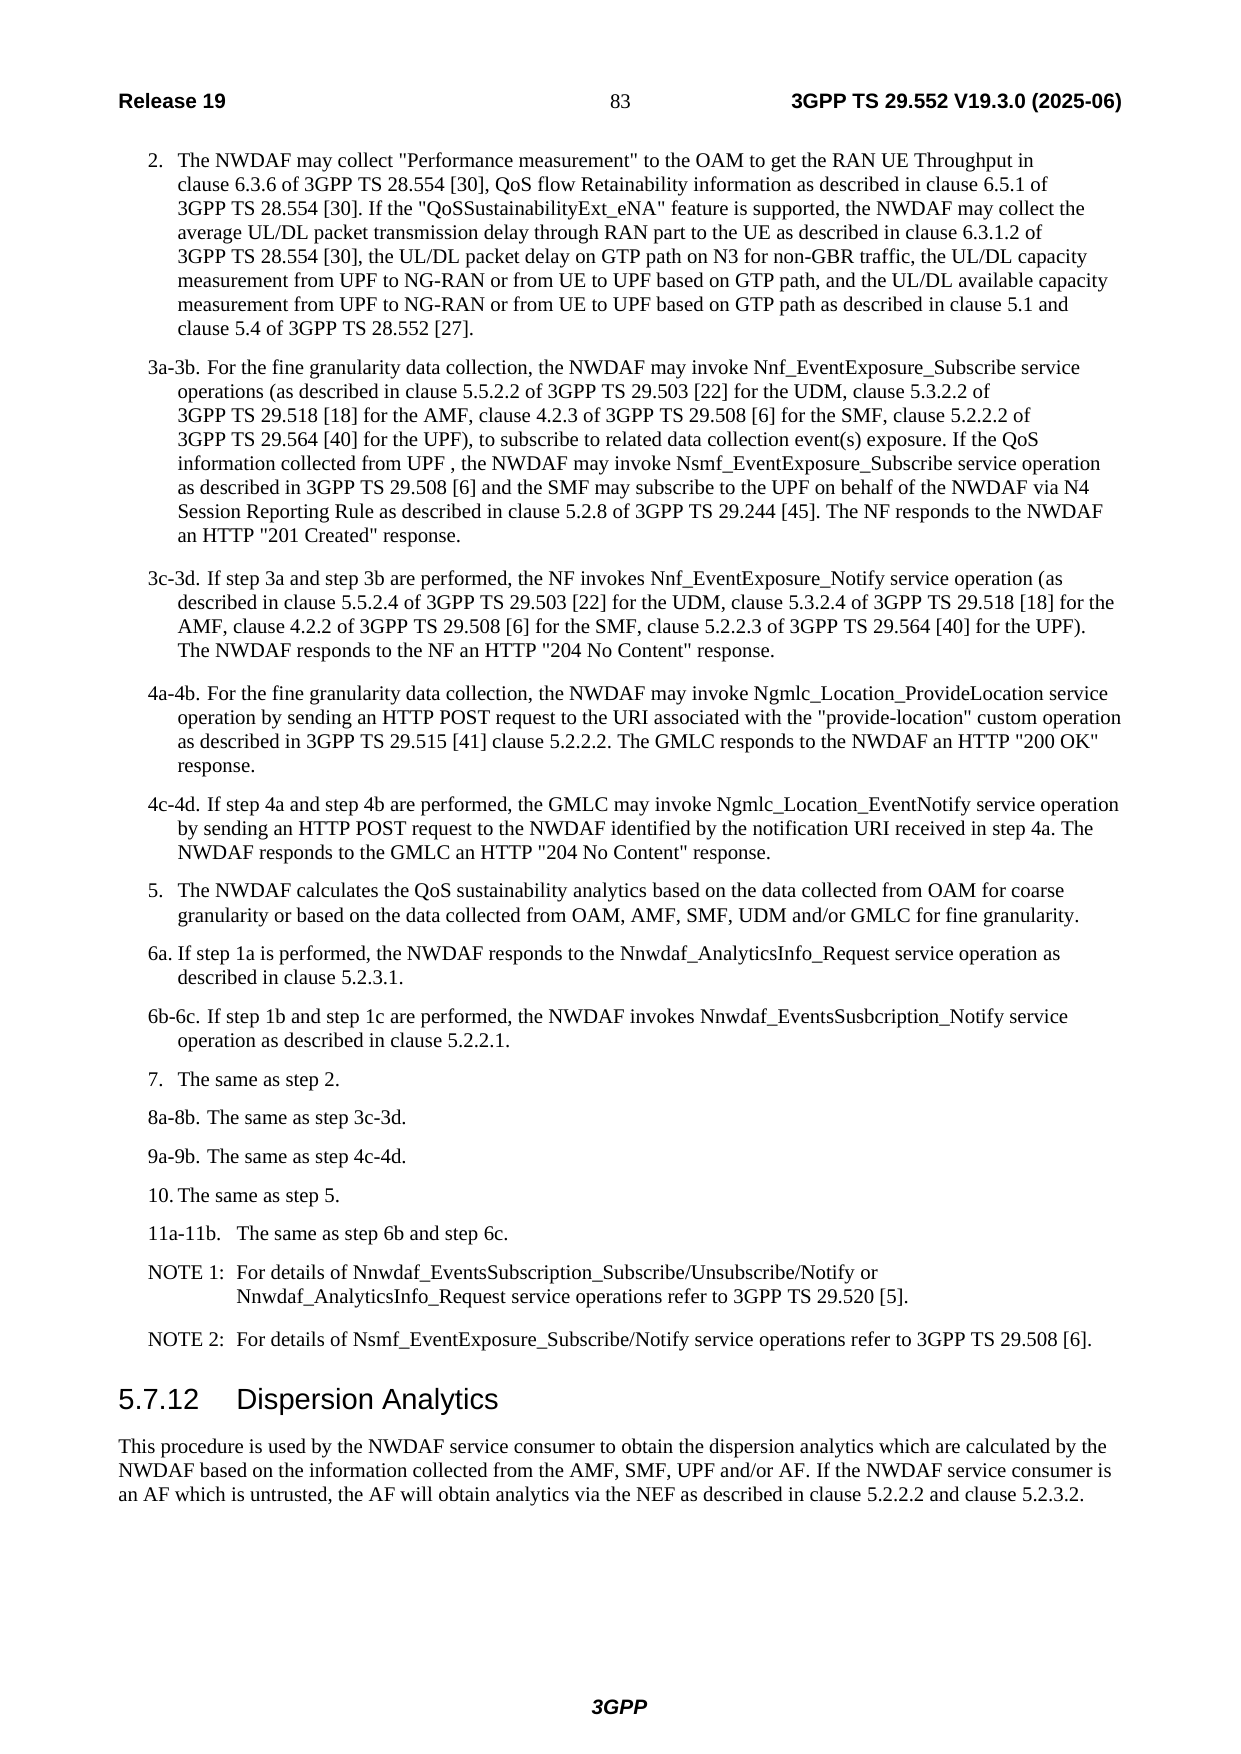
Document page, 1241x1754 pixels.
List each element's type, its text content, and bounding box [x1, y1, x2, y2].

text 7. The same as step 2. [148, 1067, 1122, 1091]
text 3a-3b. For the fine granularity data collection, the NWDAF may invoke Nnf_EventExposure_Subscribe service operations (as described in clause 5.5.2.2 of 3GPP TS 29.503 [22] for the UDM, clause 5.3.2.2 of 3GPP TS 29.518 [18] for the AMF, clause 4.2.3 of 3GPP TS 29.508 [6] for the SMF, clause 5.2.2.2 of 3GPP TS 29.564 [40] for the UPF), to subscribe to related data collection event(s) exposure. If the QoS information collected from UPF , the NWDAF may invoke Nsmf_EventExposure_Subscribe service operation as described in 3GPP TS 29.508 [6] and the SMF may subscribe to the UPF on behalf of the NWDAF via N4 Session Reporting Rule as described in clause 5.2.8 of 3GPP TS 29.244 [45]. The NF responds to the NWDAF an HTTP "201 Created" response. [148, 354, 1122, 547]
text NOTE 2: For details of Nsmf_EventExposure_Subscribe/Notify service operations refer to 3GPP TS 29.508 [6]. [148, 1327, 1122, 1351]
text 3c-3d. If step 3a and step 3b are performed, the NF invokes Nnf_EventExposure_Notify service operation (as described in clause 5.5.2.4 of 3GPP TS 29.503 [22] for the UDM, clause 5.3.2.4 of 3GPP TS 29.518 [18] for the AMF, clause 4.2.2 of 3GPP TS 29.508 [6] for the SMF, clause 5.2.2.3 of 3GPP TS 29.564 [40] for the UPF). The NWDAF responds to the NF an HTTP "204 No Content" response. [148, 566, 1122, 662]
text NOTE 1: For details of Nnwdaf_EventsSubscription_Subscribe/Unsubscribe/Notify or Nnwdaf_AnalyticsInfo_Request service operations refer to 3GPP TS 29.520 [5]. [148, 1260, 1122, 1308]
text 8a-8b. The same as step 3c-3d. [148, 1105, 1122, 1129]
subtitle 5.7.12 Dispersion Analytics [118, 1382, 1122, 1416]
text 5. The NWDAF calculates the QoS sustainability analytics based on the data collected from OAM for coarse granularity or based on the data collected from OAM, AMF, SMF, UDM and/or GMLC for fine granularity. [148, 878, 1122, 927]
text This procedure is used by the NWDAF service consumer to obtain the dispersion analytics which are calculated by the NWDAF based on the information collected from the AMF, SMF, UPF and/or AF. [118, 1434, 1122, 1506]
text 4c-4d. If step 4a and step 4b are performed, the GMLC may invoke Ngmlc_Location_EventNotify service operation by sending an HTTP POST request to the NWDAF identified by the notification URI received in step 4a. The NWDAF responds to the GMLC an HTTP "204 No Content" response. [148, 792, 1122, 864]
text 9a-9b. The same as step 4c-4d. [148, 1144, 1122, 1168]
text 6b-6c. If step 1b and step 1c are performed, the NWDAF invokes Nnwdaf_EventsSusbcription_Notify service operation as described in clause 5.2.2.1. [148, 1004, 1122, 1052]
text 10. The same as step 5. [148, 1182, 1122, 1207]
text 2. The NWDAF may collect "Performance measurement" to the OAM to get the RAN UE Throughput in clause 6.3.6 of 3GPP TS 28.554 [30], QoS flow Retainability information as described in clause 6.5.1 of 3GPP TS 28.554 [30]. If the "QoSSustainabilityExt_eNA" feature is supported, the NWDAF may collect the average UL/DL packet transmission delay through RAN part to the UE as described in clause 6.3.1.2 of 3GPP TS 28.554 [30], the UL/DL packet delay on GTP path on N3 for non-GBR traffic, the UL/DL capacity measurement from UPF to NG-RAN or from UE to UPF based on GTP path, and the UL/DL available capacity measurement from UPF to NG-RAN or from UE to UPF based on GTP path as described in clause 5.1 and clause 5.4 of 3GPP TS 28.552 [27]. [148, 147, 1122, 340]
text 11a-11b. The same as step 6b and step 6c. [148, 1221, 1122, 1245]
text 6a. If step 1a is performed, the NWDAF responds to the Nnwdaf_AnalyticsInfo_Request service operation as described in clause 5.2.3.1. [148, 941, 1122, 989]
text 4a-4b. For the fine granularity data collection, the NWDAF may invoke Ngmlc_Location_ProvideLocation service operation by sending an HTTP POST request to the URI associated with the "provide-location" custom operation as described in 3GPP TS 29.515 [41] clause 5.2.2.2. The GMLC responds to the NWDAF an HTTP "200 OK" response. [148, 681, 1122, 777]
